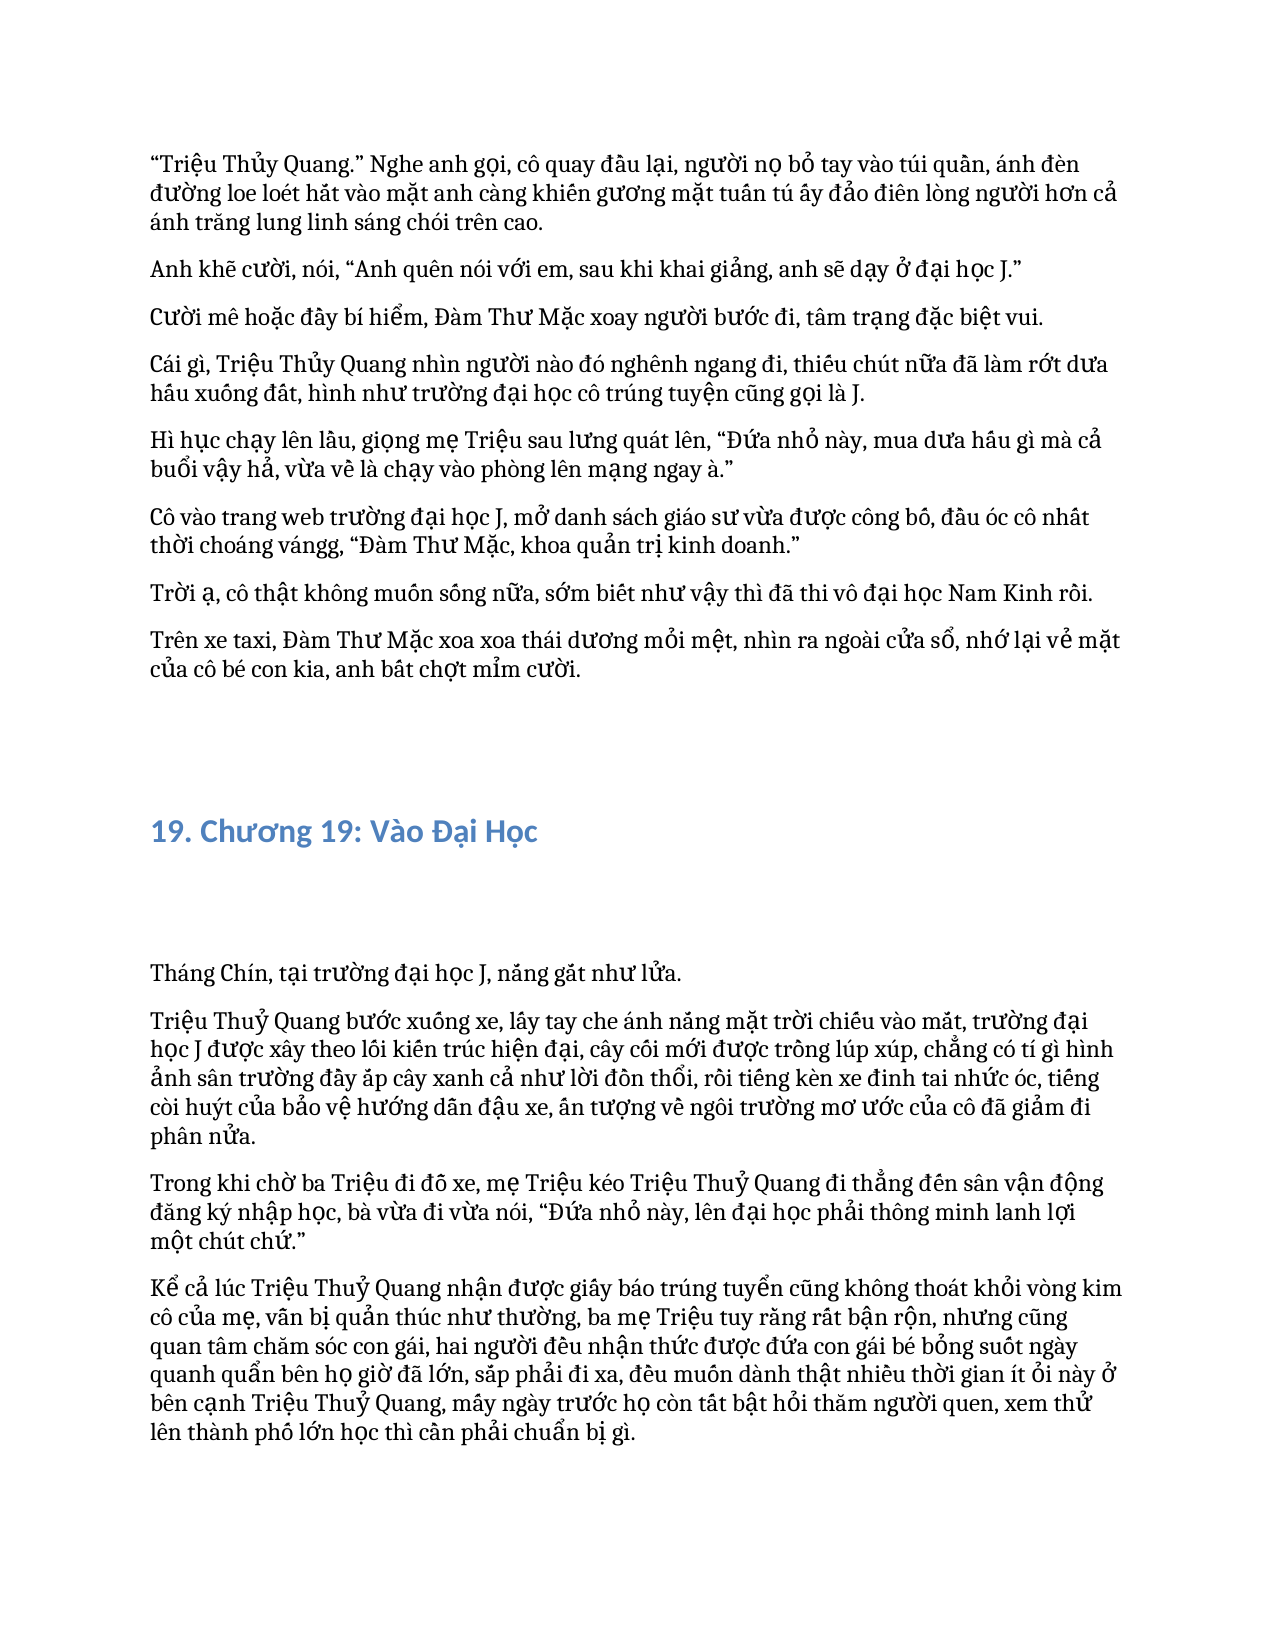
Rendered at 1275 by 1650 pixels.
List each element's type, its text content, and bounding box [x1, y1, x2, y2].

text Trong khi chờ ba Triệu đi đỗ xe, mẹ Triệu kéo Triệu Thuỷ Quang đi thẳng đến sân vận động đăng ký nhập học, bà vừa đi vừa nói, “Đứa nhỏ này, lên đại học phải thông minh lanh lợi một chút chứ.” [150, 1169, 1125, 1255]
text Tháng Chín, tại trường đại học J, nắng gắt như lửa. [150, 959, 1125, 988]
text Triệu Thuỷ Quang bước xuống xe, lấy tay che ánh nắng mặt trời chiếu vào mắt, trường đại học J được xây theo lối kiến trúc hiện đại, cây cối mới được trồng lúp xúp, chẳng có tí gì hình ảnh sân trường đầy ắp cây xanh cả như lời đồn thổi, rồi tiếng kèn xe đinh tai nhức óc, tiếng còi huýt của bảo vệ hướng dẫn đậu xe, ấn tượng về ngôi trường mơ ước của cô đã giảm đi phân nửa. [150, 1007, 1125, 1150]
text “Triệu Thủy Quang.” Nghe anh gọi, cô quay đầu lại, người nọ bỏ tay vào túi quần, ánh đèn đường loe loét hắt vào mặt anh càng khiến gương mặt tuấn tú ấy đảo điên lòng người hơn cả ánh trăng lung linh sáng chói trên cao. [150, 150, 1125, 236]
text Cô vào trang web trường đại học J, mở danh sách giáo sư vừa được công bố, đầu óc cô nhất thời choáng vángg, “Đàm Thư Mặc, khoa quản trị kinh doanh.” [150, 502, 1125, 560]
text Anh khẽ cười, nói, “Anh quên nói với em, sau khi khai giảng, anh sẽ dạy ở đại học J.” [150, 255, 1125, 284]
text Cười mê hoặc đầy bí hiểm, Đàm Thư Mặc xoay người bước đi, tâm trạng đặc biệt vui. [150, 302, 1125, 331]
text Kể cả lúc Triệu Thuỷ Quang nhận được giấy báo trúng tuyển cũng không thoát khỏi vòng kim cô của mẹ, vẫn bị quản thúc như thường, ba mẹ Triệu tuy rằng rất bận rộn, nhưng cũng quan tâm chăm sóc con gái, hai người đều nhận thức được đứa con gái bé bỏng suốt ngày quanh quẩn bên họ giờ đã lớn, sắp phải đi xa, đều muốn dành thật nhiều thời gian ít ỏi này ở bên cạnh Triệu Thuỷ Quang, mấy ngày trước họ còn tất bật hỏi thăm người quen, xem thử lên thành phố lớn học thì cần phải chuẩn bị gì. [150, 1274, 1125, 1447]
text Hì hục chạy lên lầu, giọng mẹ Triệu sau lưng quát lên, “Đứa nhỏ này, mua dưa hấu gì mà cả buổi vậy hả, vừa về là chạy vào phòng lên mạng ngay à.” [150, 426, 1125, 484]
subtitle 19. Chương 19: Vào Đại Học [150, 809, 1125, 850]
text Trời ạ, cô thật không muốn sống nữa, sớm biết như vậy thì đã thi vô đại học Nam Kinh rồi. [150, 579, 1125, 607]
text Cái gì, Triệu Thủy Quang nhìn người nào đó nghênh ngang đi, thiếu chút nữa đã làm rớt dưa hấu xuống đất, hình như trường đại học cô trúng tuyện cũng gọi là J. [150, 350, 1125, 407]
text Trên xe taxi, Đàm Thư Mặc xoa xoa thái dương mỏi mệt, nhìn ra ngoài cửa sổ, nhớ lại vẻ mặt của cô bé con kia, anh bất chợt mỉm cười. [150, 626, 1125, 684]
